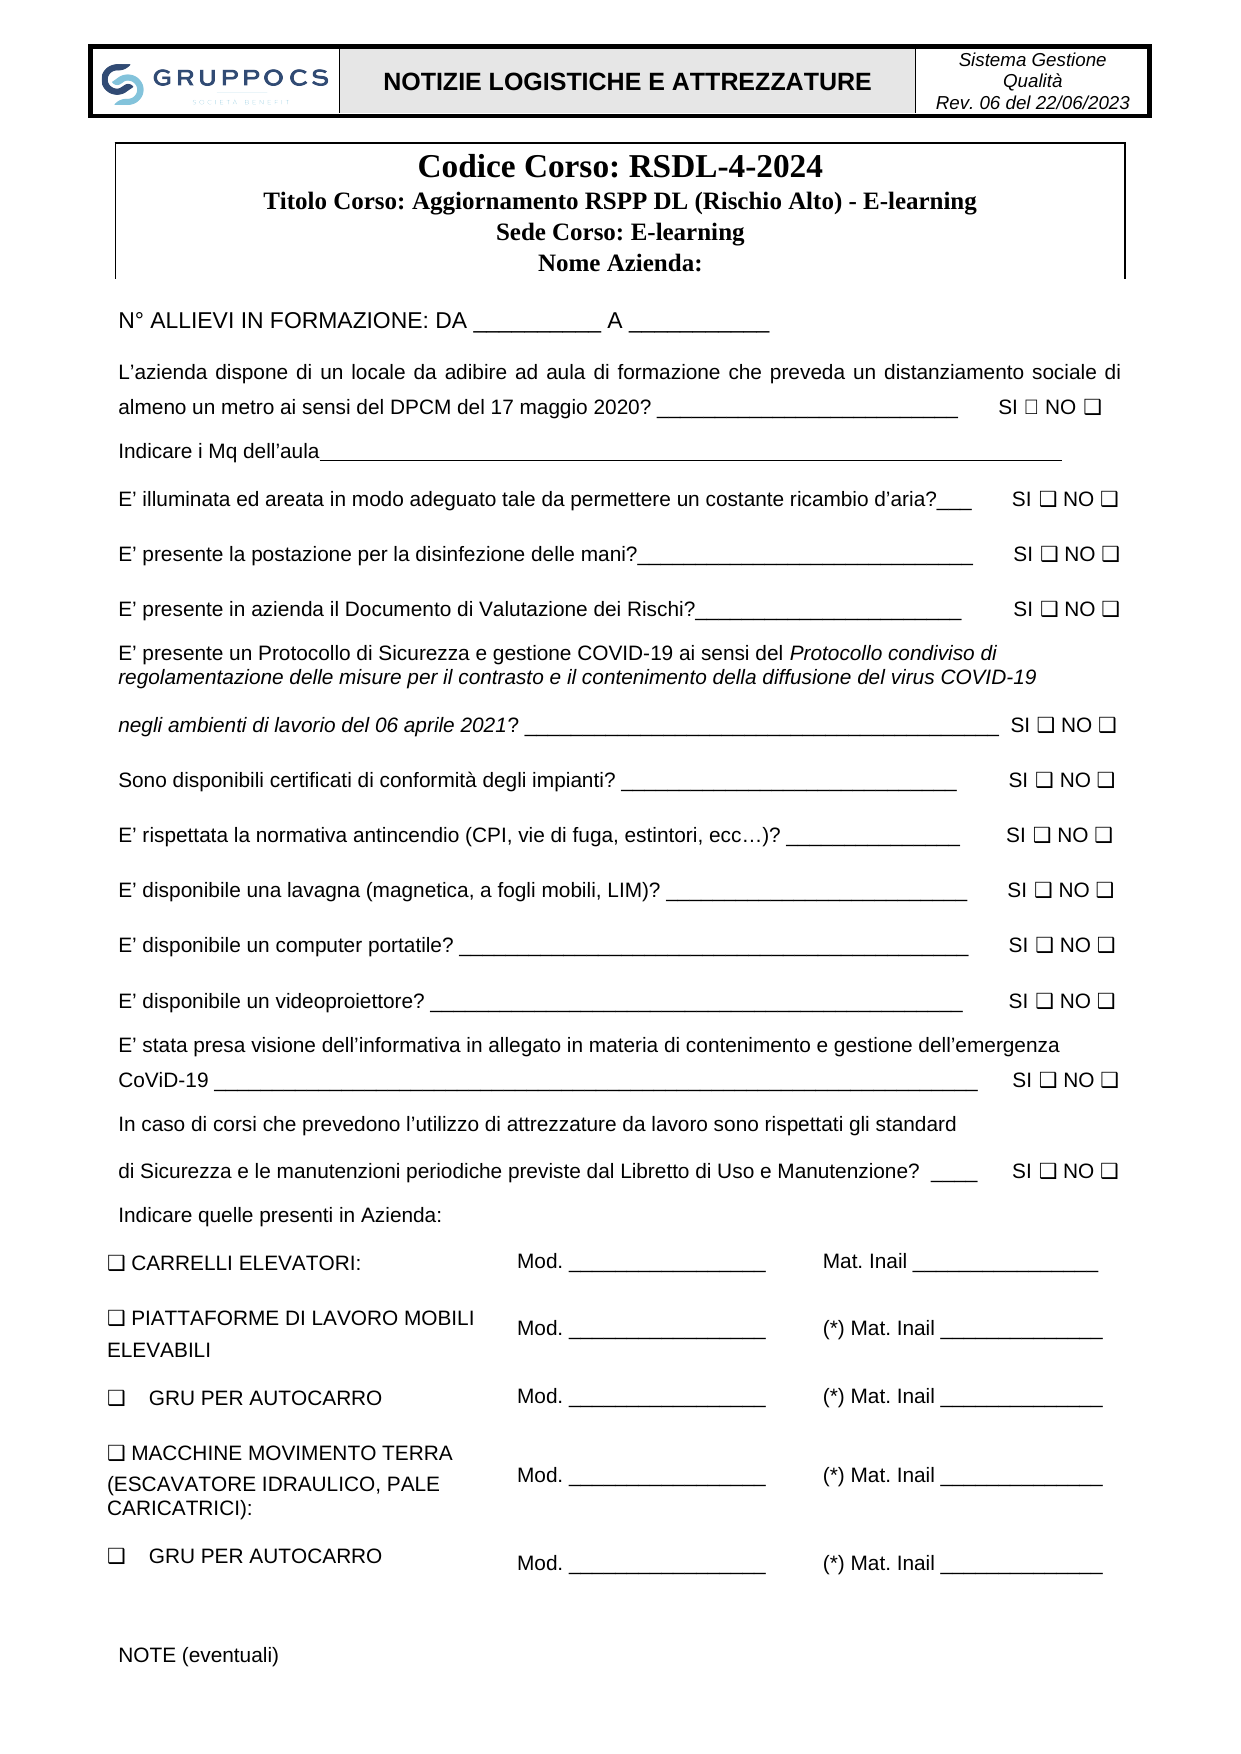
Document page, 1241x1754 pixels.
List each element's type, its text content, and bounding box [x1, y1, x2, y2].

text Indicare quelle presenti in Azienda: [118, 1203, 1122, 1227]
table_header Mat. Inail ________________ [811, 1227, 1117, 1282]
table_header Mod. _________________ [506, 1227, 811, 1282]
table_cell (*) Mat. Inail ______________ [811, 1417, 1117, 1520]
table_cell ❑ PIATTAFORME DI LAVORO MOBILI ELEVABILI [96, 1283, 506, 1362]
table_cell Mod. _________________ [506, 1520, 811, 1630]
table_cell ❑ MACCHINE MOVIMENTO TERRA (ESCAVATORE IDRAULICO, PALE CARICATRICI): [96, 1417, 506, 1520]
text E’ presente un Protocollo di Sicurezza e gestione COVID-19 ai sensi del Protocollo condiviso di regolamentazione delle misure per il contrasto e il contenimento della diffusione del virus COVID-19 [118, 641, 1122, 689]
text Nome Azienda: [116, 248, 1124, 279]
table_header ❑ CARRELLI ELEVATORI: [96, 1227, 506, 1282]
table_cell Mod. _________________ [506, 1417, 811, 1520]
text Sede Corso: E-learning [116, 217, 1124, 248]
text L’azienda dispone di un locale da adibire ad aula di formazione che preveda un distanziamento sociale di almeno un metro ai sensi del DPCM del 17 maggio 2020? __________________________ SI  NO ❑ [118, 359, 1122, 426]
text E’ disponibile un computer portatile? ____________________________________________ SI ❑ NO ❑ [118, 922, 1122, 965]
table_cell (*) Mat. Inail ______________ [811, 1283, 1117, 1362]
text E’ illuminata ed areata in modo adeguato tale da permettere un costante ricambio d’aria?___ SI ❑ NO ❑ [118, 475, 1122, 518]
text E’ presente in azienda il Documento di Valutazione dei Rischi?_______________________ SI ❑ NO ❑ [118, 586, 1122, 628]
text Codice Corso: RSDL-4-2024 [116, 144, 1124, 186]
text E’ rispettata la normativa antincendio (CPI, vie di fuga, estintori, ecc…)? _______________ SI ❑ NO ❑ [118, 812, 1122, 854]
table_cell ❑ GRU PER AUTOCARRO [96, 1520, 506, 1630]
text N° ALLIEVI IN FORMAZIONE: DA __________ A ___________ [118, 307, 1122, 334]
text Sono disponibili certificati di conformità degli impianti? _____________________________ SI ❑ NO ❑ [118, 756, 1122, 799]
text Titolo Corso: Aggiornamento RSPP DL (Rischio Alto) - E-learning [116, 186, 1124, 217]
table_cell (*) Mat. Inail ______________ [811, 1362, 1117, 1417]
text NOTE (eventuali) [118, 1643, 1122, 1667]
table_cell (*) Mat. Inail ______________ [811, 1520, 1117, 1630]
text E’ presente la postazione per la disinfezione delle mani?_____________________________ SI ❑ NO ❑ [118, 530, 1122, 573]
table_cell ❑ GRU PER AUTOCARRO [96, 1362, 506, 1417]
table_cell Mod. _________________ [506, 1362, 811, 1417]
picture [101, 64, 332, 106]
text Indicare i Mq dell’aula [118, 439, 1122, 463]
text negli ambienti di lavorio del 06 aprile 2021? _________________________________________ SI ❑ NO ❑ [118, 701, 1122, 744]
table_cell Mod. _________________ [506, 1283, 811, 1362]
text E’ disponibile una lavagna (magnetica, a fogli mobili, LIM)? __________________________ SI ❑ NO ❑ [118, 867, 1122, 909]
text In caso di corsi che prevedono l’utilizzo di attrezzature da lavoro sono rispettati gli standard [118, 1112, 1122, 1136]
text di Sicurezza e le manutenzioni periodiche previste dal Libretto di Uso e Manutenzione? ____ SI ❑ NO ❑ [118, 1148, 1122, 1191]
text E’ disponibile un videoproiettore? ______________________________________________ SI ❑ NO ❑ [118, 977, 1122, 1020]
text E’ stata presa visione dell’informativa in allegato in materia di contenimento e gestione dell’emergenza CoViD-19 __________________________________________________________________ SI ❑ NO ❑ [118, 1032, 1122, 1099]
